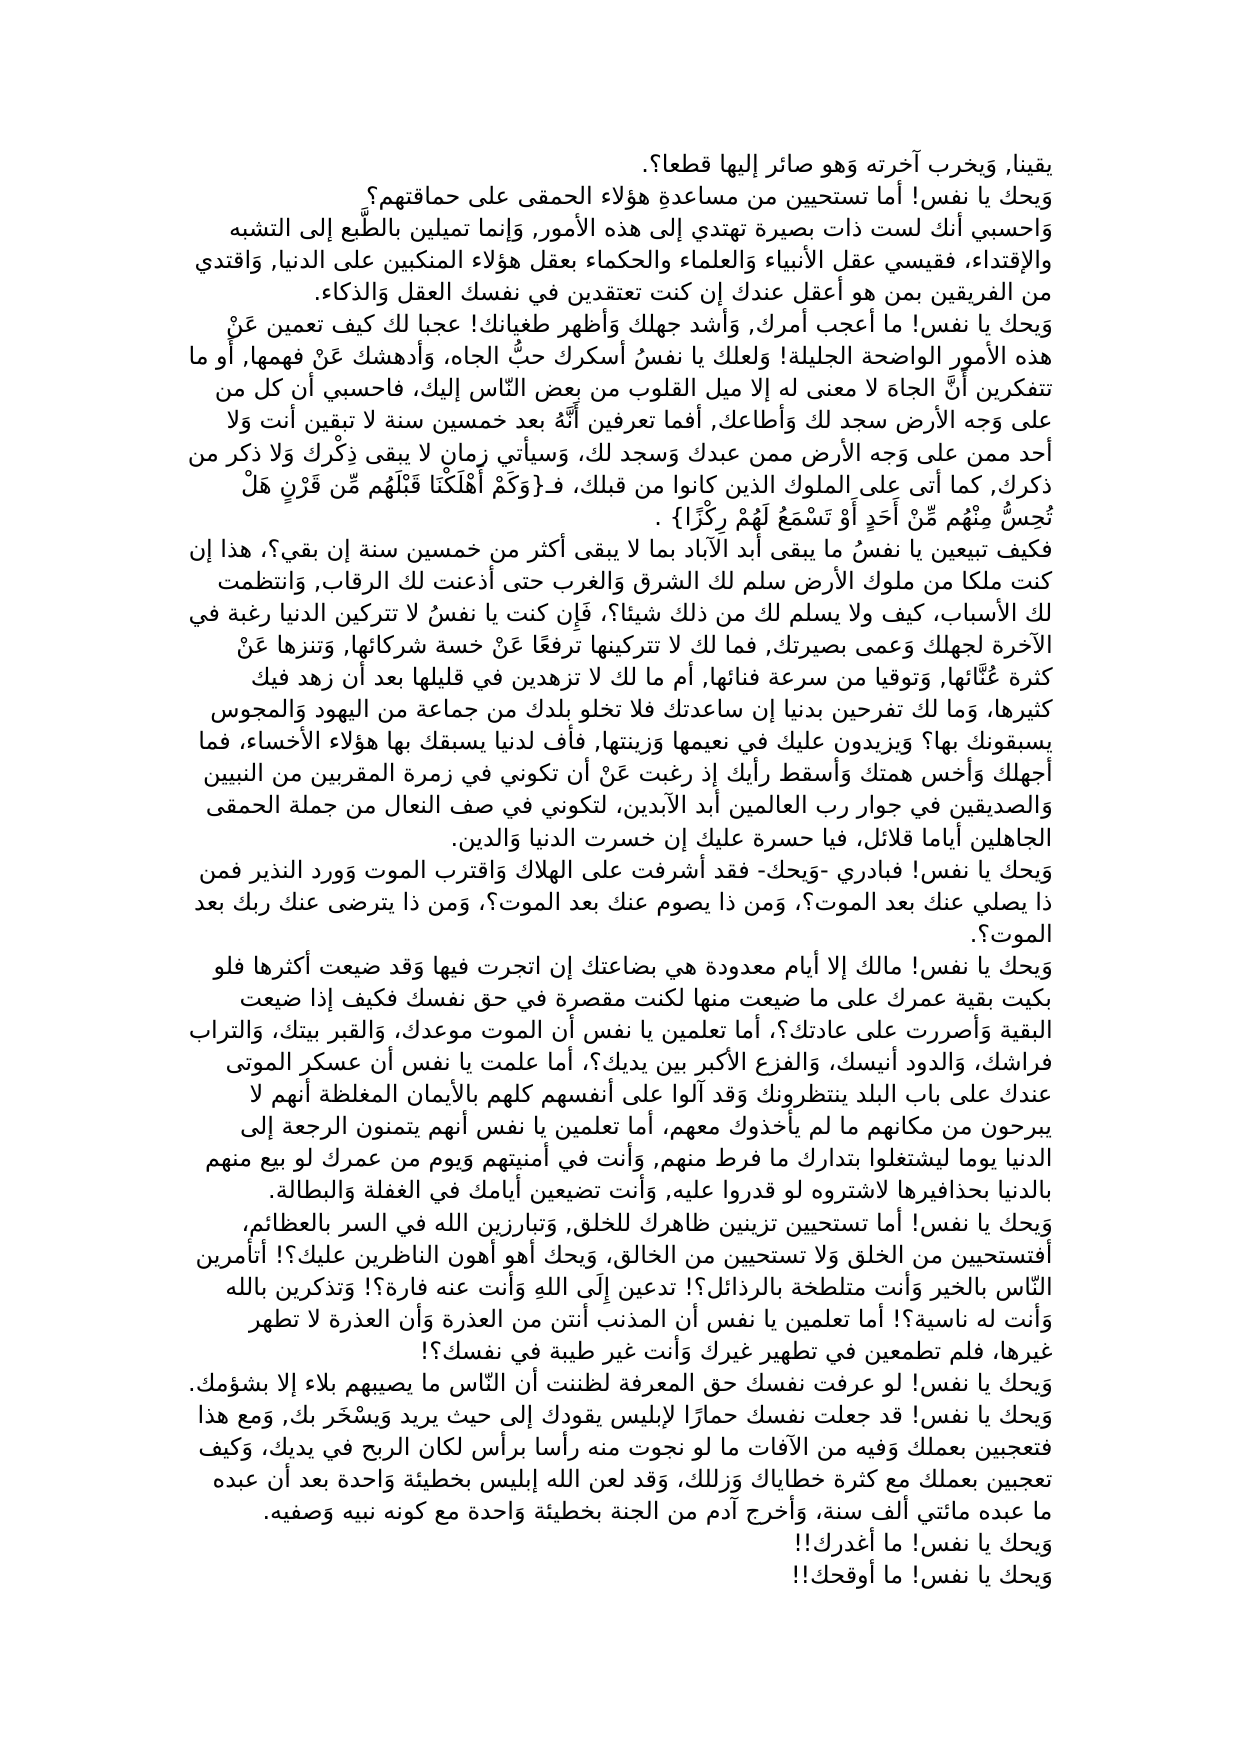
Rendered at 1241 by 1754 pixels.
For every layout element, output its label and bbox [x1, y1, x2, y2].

text [187, 150, 1053, 1589]
